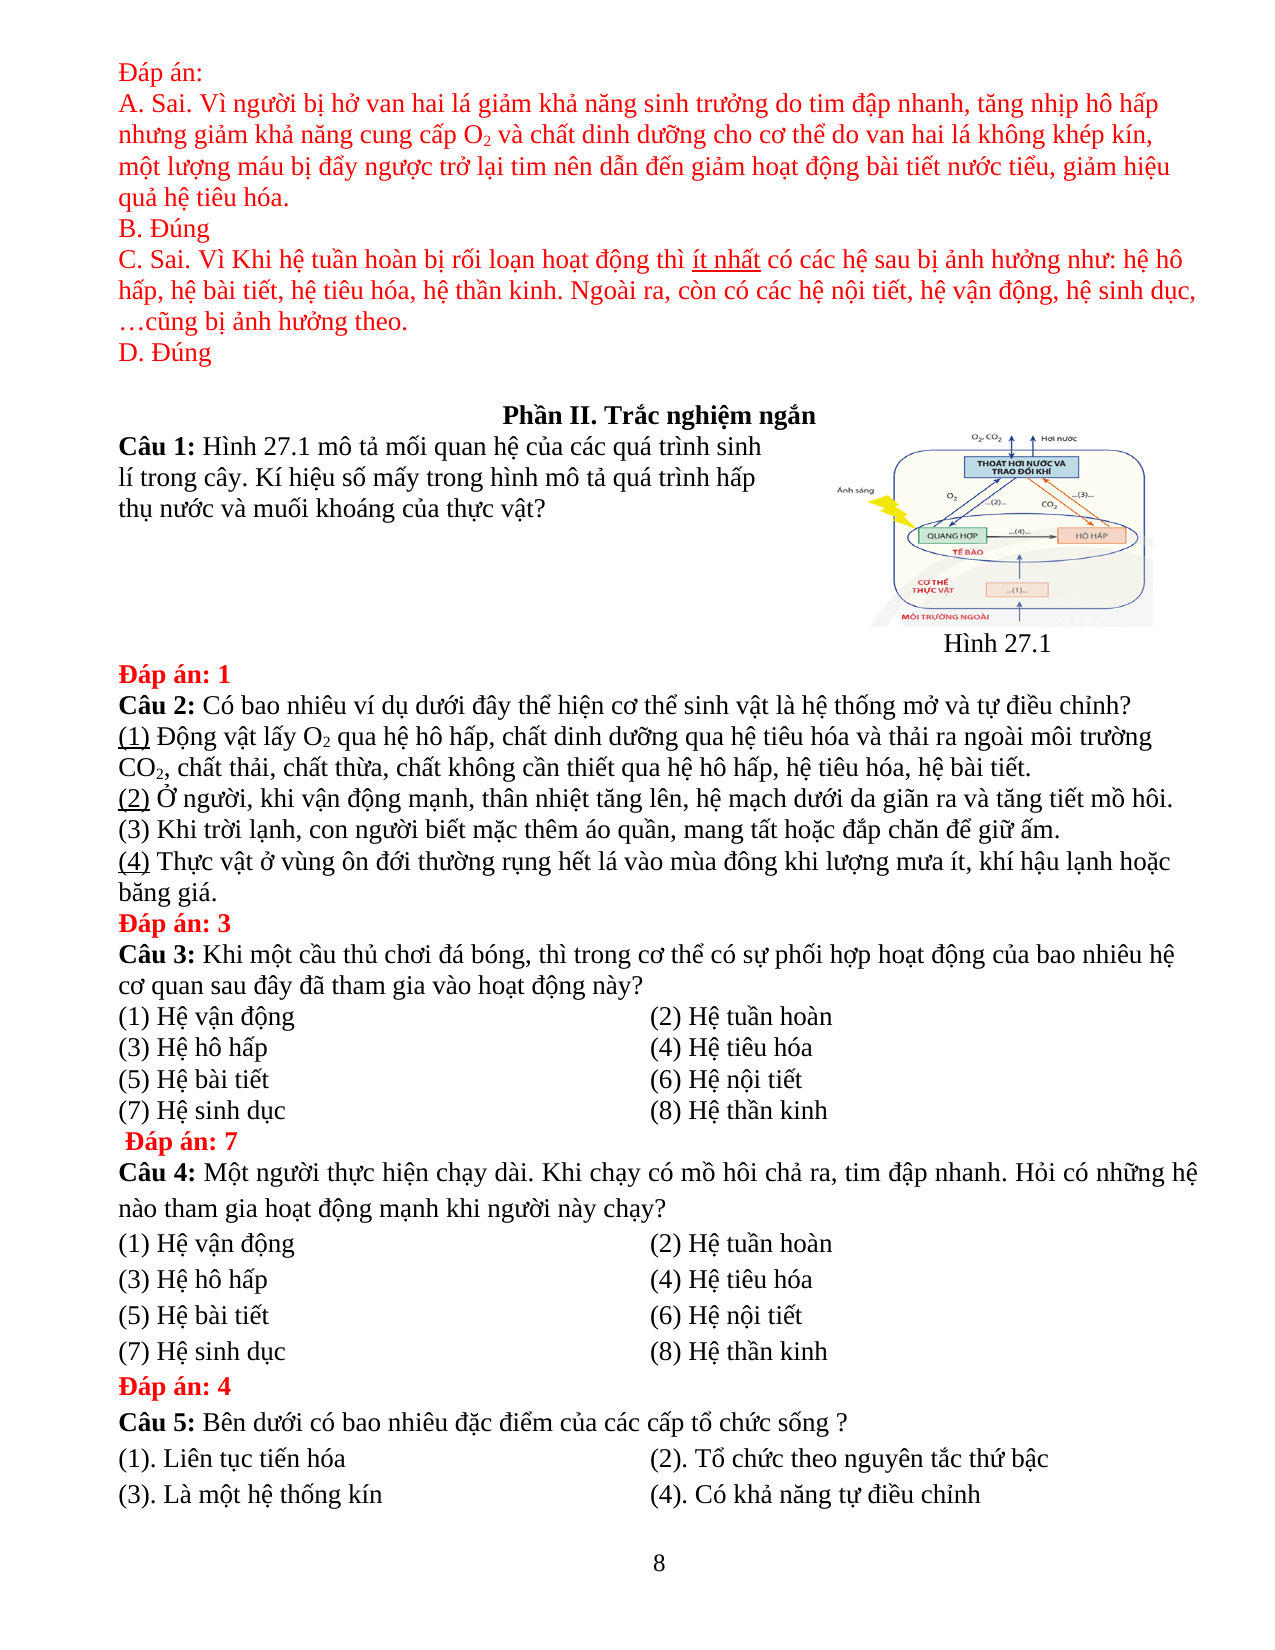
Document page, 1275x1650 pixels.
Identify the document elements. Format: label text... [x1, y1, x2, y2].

text Đáp án: 4 [118, 1371, 1200, 1402]
text (7) Hệ sinh dục (8) Hệ thần kinh [118, 1335, 1200, 1366]
text A. Sai. Vì người bị hở van hai lá giảm khả năng sinh trưởng do tim đập nhanh, tăng nhịp hô hấp nhưng giảm khả năng cung cấp O2 và chất dinh dưỡng cho cơ thể do van hai lá không khép kín, một lượng máu bị đẩy ngược trở lại tim nên dẫn đến giảm hoạt động bài tiết nước tiểu, giảm hiệu quả hệ tiêu hóa. [118, 87, 1200, 212]
picture [826, 430, 1160, 627]
text Phần II. Trắc nghiệm ngắn [118, 399, 1200, 430]
text (4) Thực vật ở vùng ôn đới thường rụng hết lá vào mùa đông khi lượng mưa ít, khí hậu lạnh hoặc băng giá. [118, 845, 1200, 907]
text (2) Ở người, khi vận động mạnh, thân nhiệt tăng lên, hệ mạch dưới da giãn ra và tăng tiết mồ hôi. [118, 782, 1200, 813]
text Đáp án: 3 [118, 907, 1200, 938]
text C. Sai. Vì Khi hệ tuần hoàn bị rối loạn hoạt động thì ít nhất có các hệ sau bị ảnh hưởng như: hệ hô hấp, hệ bài tiết, hệ tiêu hóa, hệ thần kinh. Ngoài ra, còn có các hệ nội tiết, hệ vận động, hệ sinh dục,…cũng bị ảnh hưởng theo. [118, 243, 1200, 337]
text (5) Hệ bài tiết (6) Hệ nội tiết [118, 1299, 1200, 1330]
text (5) Hệ bài tiết (6) Hệ nội tiết [118, 1063, 1200, 1094]
text Câu 5: Bên dưới có bao nhiêu đặc điểm của các cấp tổ chức sống ? [118, 1406, 1200, 1437]
text Câu 4: Một người thực hiện chạy dài. Khi chạy có mồ hôi chả ra, tim đập nhanh. Hỏi có những hệ nào tham gia hoạt động mạnh khi người này chạy? [118, 1156, 1200, 1223]
table_header Hình 27.1 [784, 430, 1211, 658]
text (3) Hệ hô hấp (4) Hệ tiêu hóa [118, 1263, 1200, 1294]
text (1) Hệ vận động (2) Hệ tuần hoàn [118, 1228, 1200, 1259]
text Đáp án: 7 [118, 1125, 1200, 1156]
text B. Đúng [118, 212, 1200, 243]
text (1) Hệ vận động (2) Hệ tuần hoàn [118, 1000, 1200, 1032]
table_header Câu 1: Hình 27.1 mô tả mối quan hệ của các quá trình sinh lí trong cây. Kí hiệu số mấy trong hình mô tả quá trình hấp thụ nước và muối khoáng của thực vật? [107, 430, 784, 658]
text (3) Hệ hô hấp (4) Hệ tiêu hóa [118, 1032, 1200, 1063]
text (1) Động vật lấy O2 qua hệ hô hấp, chất dinh dưỡng qua hệ tiêu hóa và thải ra ngoài môi trường CO2, chất thải, chất thừa, chất không cần thiết qua hệ hô hấp, hệ tiêu hóa, hệ bài tiết. [118, 720, 1200, 782]
text (7) Hệ sinh dục (8) Hệ thần kinh [118, 1094, 1200, 1125]
text (3). Là một hệ thống kín (4). Có khả năng tự điều chỉnh [118, 1478, 1200, 1509]
text Đáp án: 1 [118, 658, 1200, 689]
text Đáp án: [118, 56, 1200, 87]
text (3) Khi trời lạnh, con người biết mặc thêm áo quần, mang tất hoặc đắp chăn để giữ ấm. [118, 813, 1200, 845]
text (1). Liên tục tiến hóa (2). Tổ chức theo nguyên tắc thứ bậc [118, 1442, 1200, 1473]
text Câu 2: Có bao nhiêu ví dụ dưới đây thể hiện cơ thể sinh vật là hệ thống mở và tự điều chỉnh? [118, 689, 1200, 720]
text Câu 3: Khi một cầu thủ chơi đá bóng, thì trong cơ thể có sự phối hợp hoạt động của bao nhiêu hệ cơ quan sau đây đã tham gia vào hoạt động này? [118, 938, 1200, 1000]
text D. Đúng [118, 337, 1200, 368]
